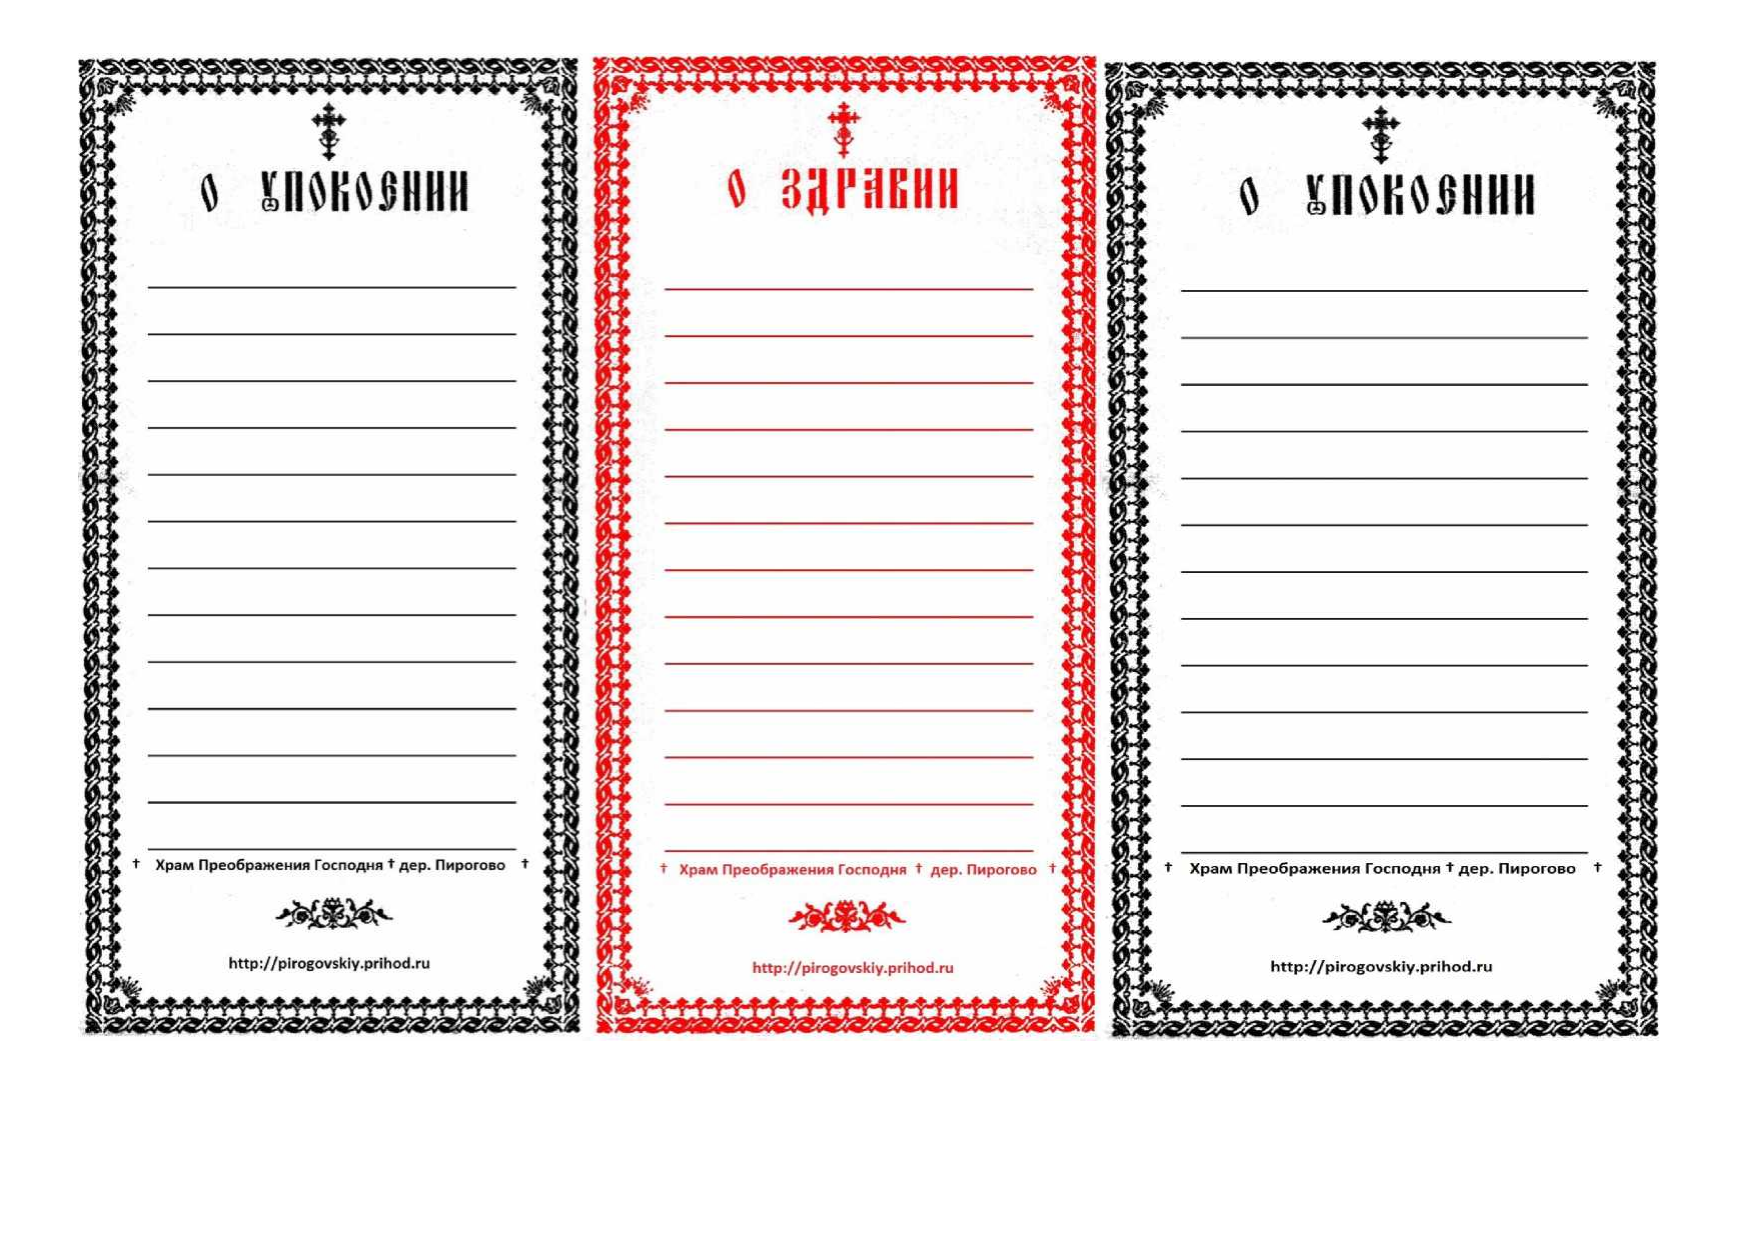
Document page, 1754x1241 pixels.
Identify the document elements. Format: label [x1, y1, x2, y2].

picture [78, 53, 1660, 1041]
